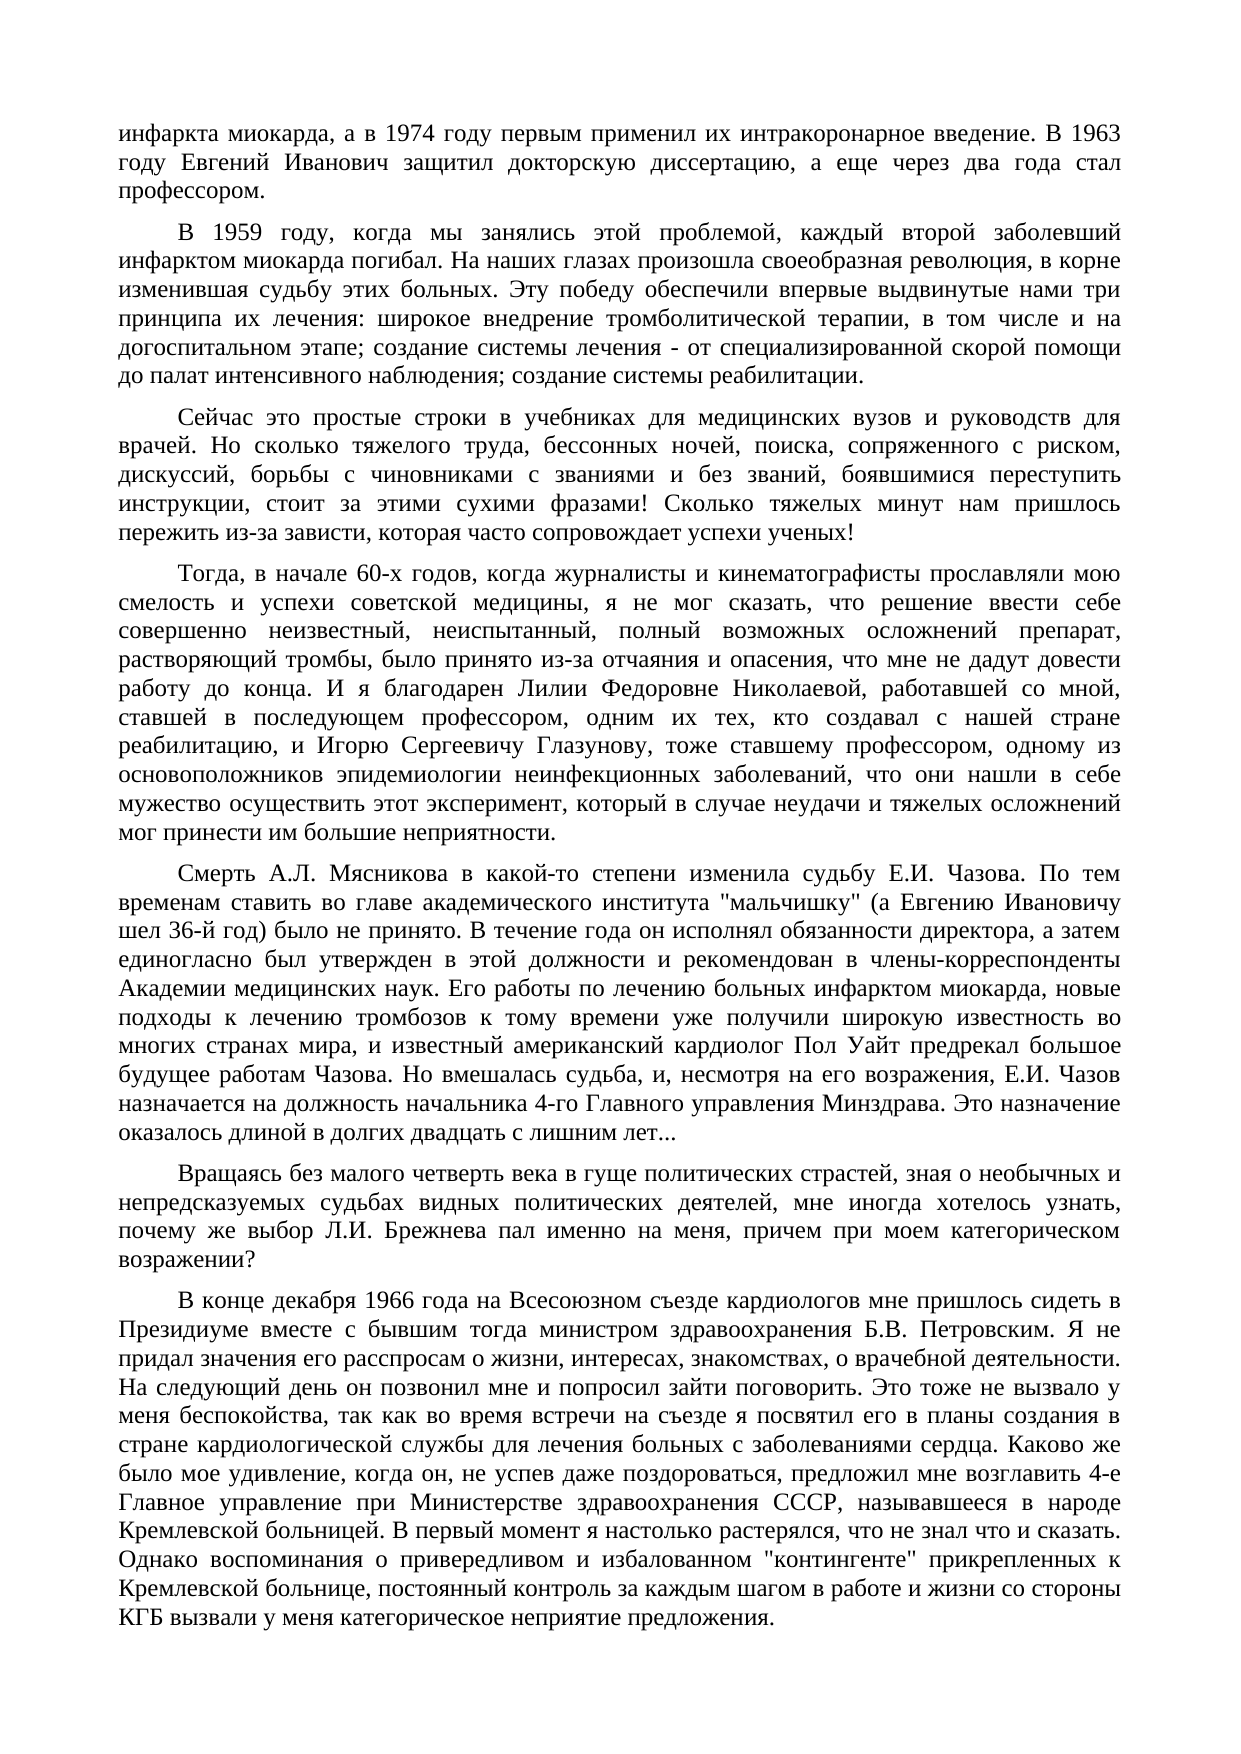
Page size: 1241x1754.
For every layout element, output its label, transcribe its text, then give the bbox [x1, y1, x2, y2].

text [118, 118, 1122, 204]
text Вращаясь без малого четверть века в гуще политических страстей, зная о необычных и непредсказуемых судьбах видных политических деятелей, мне иногда хотелось узнать, почему же выбор Л.И. Брежнева пал именно на меня, причем при моем категорическом возражении? [118, 1158, 1122, 1273]
text Тогда, в начале 60-х годов, когда журналисты и кинематографисты прославляли мою смелость и успехи советской медицины, я не мог сказать, что решение ввести себе совершенно неизвестный, неиспытанный, полный возможных осложнений препарат, растворяющий тромбы, было принято из-за отчаяния и опасения, что мне не дадут довести работу до конца. И я благодарен Лилии Федоровне Николаевой, работавшей со мной, ставшей в последующем профессором, одним их тех, кто создавал с нашей стране реабилитацию, и Игорю Сергеевичу Глазунову, тоже ставшему профессором, одному из основоположников эпидемиологии неинфекционных заболеваний, что они нашли в себе мужество осуществить этот эксперимент, который в случае неудачи и тяжелых осложнений мог принести им большие неприятности. [118, 558, 1122, 846]
text В 1959 году, когда мы занялись этой проблемой, каждый второй заболевший инфарктом миокарда погибал. На наших глазах произошла своеобразная революция, в корне изменившая судьбу этих больных. Эту победу обеспечили впервые выдвинутые нами три принципа их лечения: широкое внедрение тромболитической терапии, в том числе и на догоспитальном этапе; создание системы лечения - от специализированной скорой помощи до палат интенсивного наблюдения; создание системы реабилитации. [118, 217, 1122, 389]
text В конце декабря 1966 года на Всесоюзном съезде кардиологов мне пришлось сидеть в Президиуме вместе с бывшим тогда министром здравоохранения Б.В. Петровским. Я не придал значения его расспросам о жизни, интересах, знакомствах, о врачебной деятельности. На следующий день он позвонил мне и попросил зайти поговорить. Это тоже не вызвало у меня беспокойства, так как во время встречи на съезде я посвятил его в планы создания в стране кардиологической службы для лечения больных с заболеваниями сердца. Каково же было мое удивление, когда он, не успев даже поздороваться, предложил мне возглавить 4-е Главное управление при Министерстве здравоохранения СССР, называвшееся в народе Кремлевской больницей. В первый момент я настолько растерялся, что не знал что и сказать. Однако воспоминания о привередливом и избалованном "контингенте" прикрепленных к Кремлевской больнице, постоянный контроль за каждым шагом в работе и жизни со стороны КГБ вызвали у меня категорическое неприятие предложения. [118, 1286, 1122, 1631]
text Смерть А.Л. Мясникова в какой-то степени изменила судьбу Е.И. Чазова. По тем временам ставить во главе академического института "мальчишку" (а Евгению Ивановичу шел 36-й год) было не принято. В течение года он исполнял обязанности директора, а затем единогласно был утвержден в этой должности и рекомендован в члены-корреспонденты Академии медицинских наук. Его работы по лечению больных инфарктом миокарда, новые подходы к лечению тромбозов к тому времени уже получили широкую известность во многих странах мира, и известный американский кардиолог Пол Уайт предрекал большое будущее работам Чазова. Но вмешалась судьба, и, несмотря на его возражения, Е.И. Чазов назначается на должность начальника 4-го Главного управления Минздрава. Это назначение оказалось длиной в долгих двадцать с лишним лет... [118, 858, 1122, 1146]
text Сейчас это простые строки в учебниках для медицинских вузов и руководств для врачей. Но сколько тяжелого труда, бессонных ночей, поиска, сопряженного с риском, дискуссий, борьбы с чиновниками с званиями и без званий, боявшимися переступить инструкции, стоит за этими сухими фразами! Сколько тяжелых минут нам пришлось пережить из-за зависти, которая часто сопровождает успехи ученых! [118, 402, 1122, 546]
